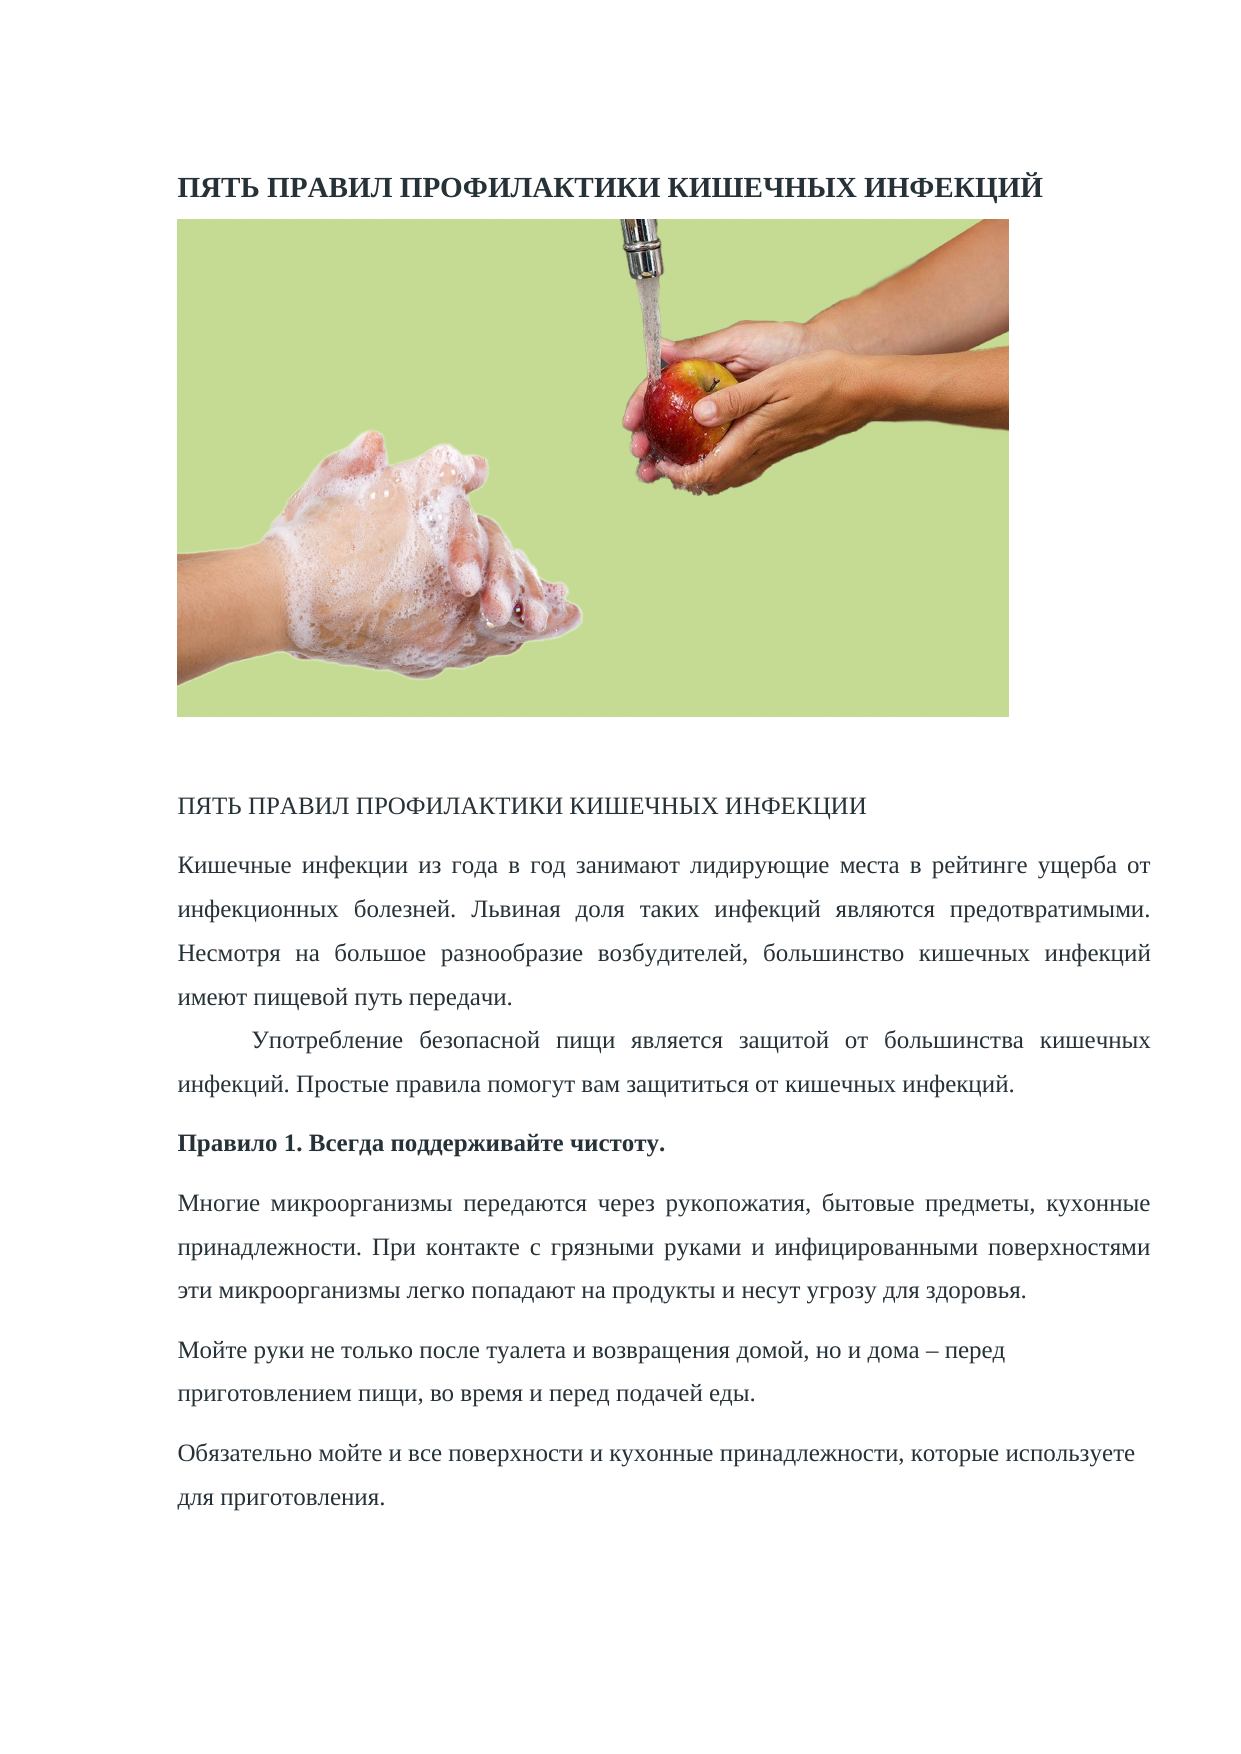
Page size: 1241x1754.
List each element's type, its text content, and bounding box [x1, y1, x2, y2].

text Мойте руки не только после туалета и возвращения домой, но и дома – перед приготовлением пищи, во время и перед подачей еды. [177, 1320, 1152, 1407]
text Многие микроорганизмы передаются через рукопожатия, бытовые предметы, кухонные принадлежности. При контакте с грязными руками и инфицированными поверхностями эти микроорганизмы легко попадают на продукты и несут угрозу для здоровья. [177, 1173, 1152, 1304]
text ПЯТЬ ПРАВИЛ ПРОФИЛАКТИКИ КИШЕЧНЫХ ИНФЕКЦИИ [177, 776, 1152, 820]
text Правило 1. Всегда поддерживайте чистоту. [177, 1113, 1152, 1157]
text ПЯТЬ ПРАВИЛ ПРОФИЛАКТИКИ КИШЕЧНЫХ ИНФЕКЦИЙ [177, 118, 1152, 204]
text Обязательно мойте и все поверхности и кухонные принадлежности, которые используете для приготовления. [177, 1423, 1152, 1510]
picture [177, 219, 1009, 717]
text Кишечные инфекции из года в год занимают лидирующие места в рейтинге ущерба от инфекционных болезней. Львиная доля таких инфекций являются предотвратимыми. Несмотря на большое разнообразие возбудителей, большинство кишечных инфекций имеют пищевой путь передачи. Употребление безопасной пищи является защитой от большинства кишечных инфекций. Простые правила помогут вам защититься от кишечных инфекций. [177, 835, 1152, 1098]
